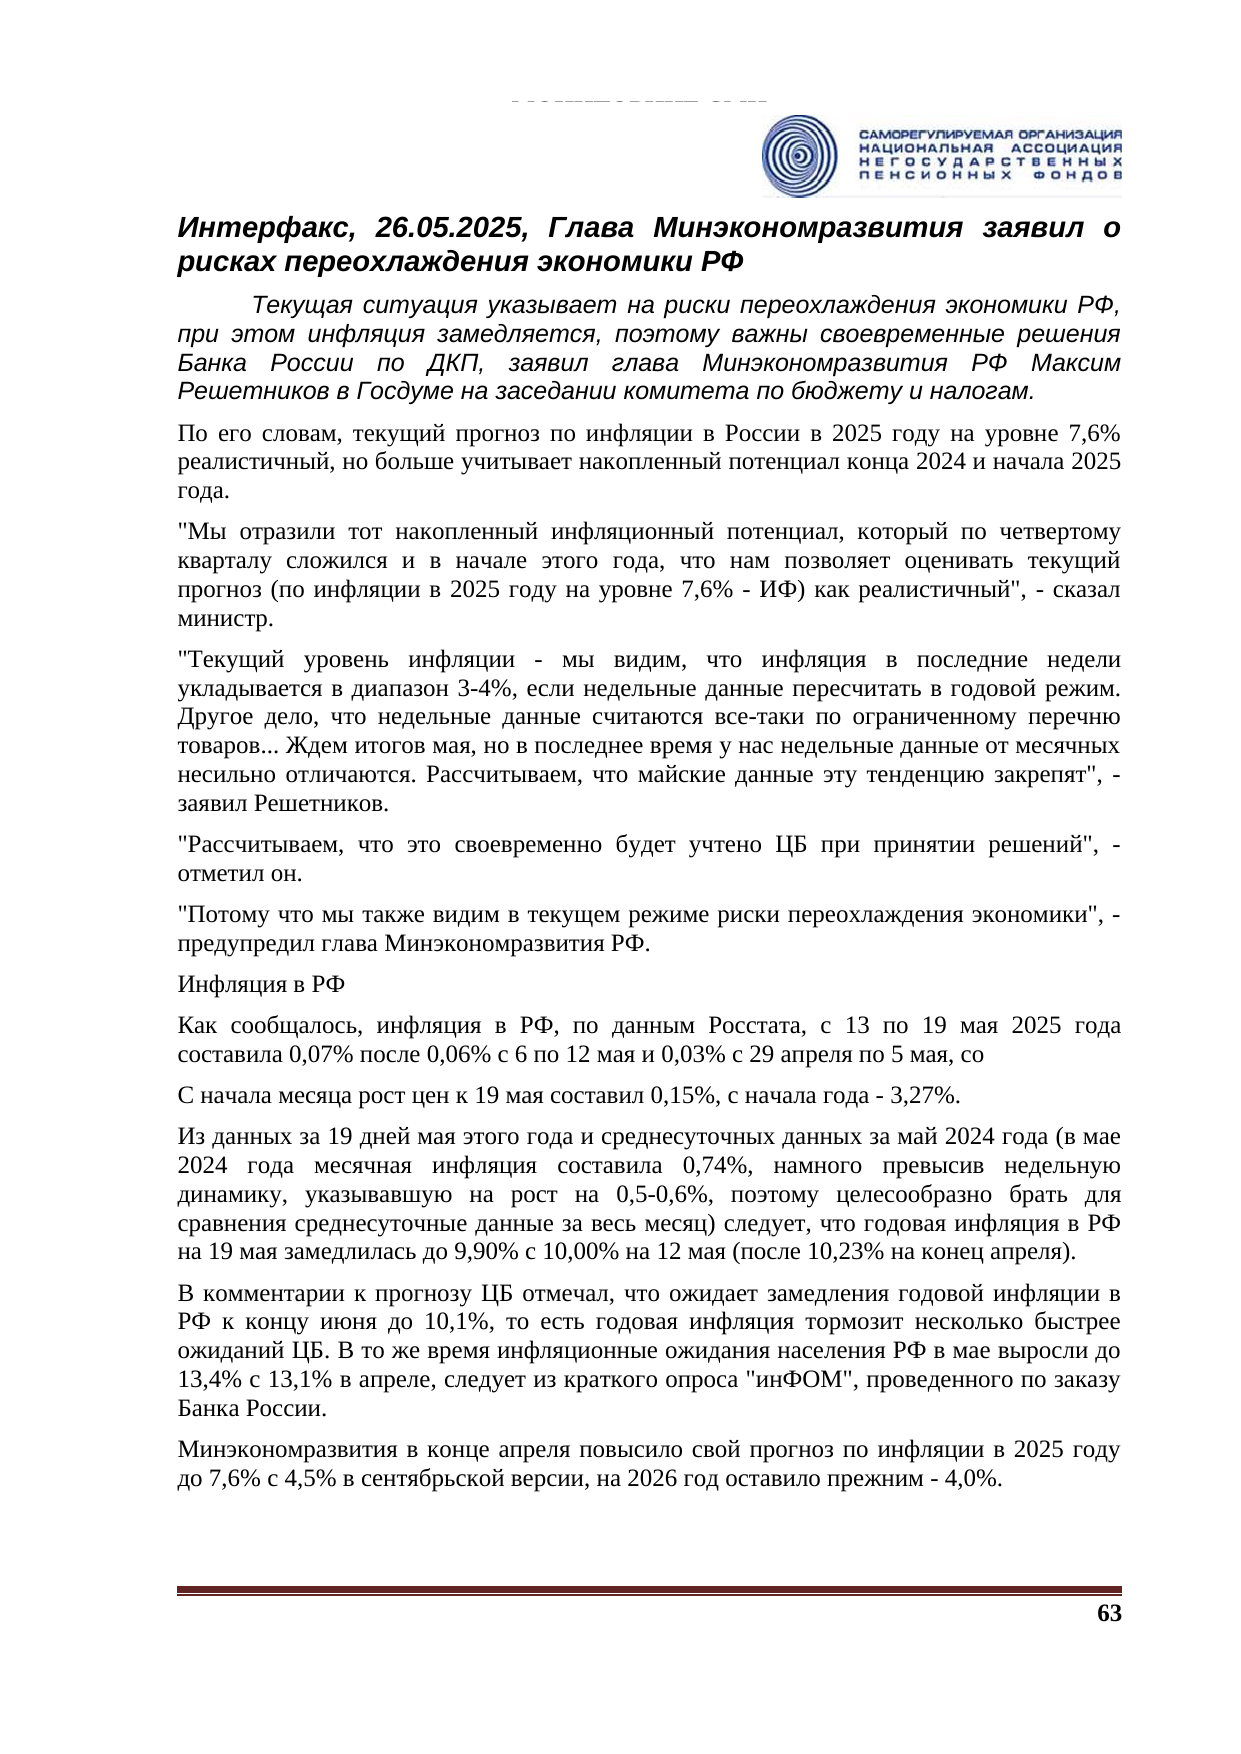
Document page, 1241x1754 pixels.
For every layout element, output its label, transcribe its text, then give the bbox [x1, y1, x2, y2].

subtitle Текущая ситуация указывает на риски переохлаждения экономики РФ, при этом инфляция замедляется, поэтому важны своевременные решения Банка России по ДКП, заявил глава Минэкономразвития РФ Максим Решетников в Госдуме на заседании комитета по бюджету и налогам. [177, 290, 1122, 405]
text Из данных за 19 дней мая этого года и среднесуточных данных за май 2024 года (в мае 2024 года месячная инфляция составила 0,74%, намного превысив недельную динамику, указывавшую на рост на 0,5-0,6%, поэтому целесообразно брать для сравнения среднесуточные данные за весь месяц) следует, что годовая инфляция в РФ на 19 мая замедлилась до 9,90% с 10,00% на 12 мая (после 10,23% на конец апреля). [177, 1121, 1122, 1265]
text С начала месяца рост цен к 19 мая составил 0,15%, с начала года - 3,27%. [177, 1080, 1122, 1109]
text "Текущий уровень инфляции - мы видим, что инфляция в последние недели укладывается в диапазон 3-4%, если недельные данные пересчитать в годовой режим. Другое дело, что недельные данные считаются все-таки по ограниченному перечню товаров... Ждем итогов мая, но в последнее время у нас недельные данные от месячных несильно отличаются. Рассчитываем, что майские данные эту тенденцию закрепят", - заявил Решетников. [177, 644, 1122, 816]
text "Рассчитываем, что это своевременно будет учтено ЦБ при принятии решений", - отметил он. [177, 829, 1122, 886]
text Минэкономразвития в конце апреля повысило свой прогноз по инфляции в 2025 году до 7,6% с 4,5% в сентябрьской версии, на 2026 год оставило прежним - 4,0%. [177, 1434, 1122, 1491]
text "Мы отразили тот накопленный инфляционный потенциал, который по четвертому кварталу сложился и в начале этого года, что нам позволяет оценивать текущий прогноз (по инфляции в 2025 году на уровне 7,6% - ИФ) как реалистичный", - сказал министр. [177, 516, 1122, 631]
text Инфляция в РФ [177, 969, 1122, 998]
text Как сообщалось, инфляция в РФ, по данным Росстата, с 13 по 19 мая 2025 года составила 0,07% после 0,06% с 6 по 12 мая и 0,03% с 29 апреля по 5 мая, со [177, 1010, 1122, 1068]
text По его словам, текущий прогноз по инфляции в России в 2025 году на уровне 7,6% реалистичный, но больше учитывает накопленный потенциал конца 2024 и начала 2025 года. [177, 418, 1122, 504]
subtitle Интерфакс, 26.05.2025, Глава Минэкономразвития заявил о рисках переохлаждения экономики РФ [177, 211, 1122, 278]
text В комментарии к прогнозу ЦБ отмечал, что ожидает замедления годовой инфляции в РФ к концу июня до 10,1%, то есть годовая инфляция тормозит несколько быстрее ожиданий ЦБ. В то же время инфляционные ожидания населения РФ в мае выросли до 13,4% с 13,1% в апреле, следует из краткого опроса "инФОМ", проведенного по заказу Банка России. [177, 1278, 1122, 1421]
picture [762, 115, 1122, 198]
text "Потому что мы также видим в текущем режиме риски переохлаждения экономики", - предупредил глава Минэкономразвития РФ. [177, 899, 1122, 956]
